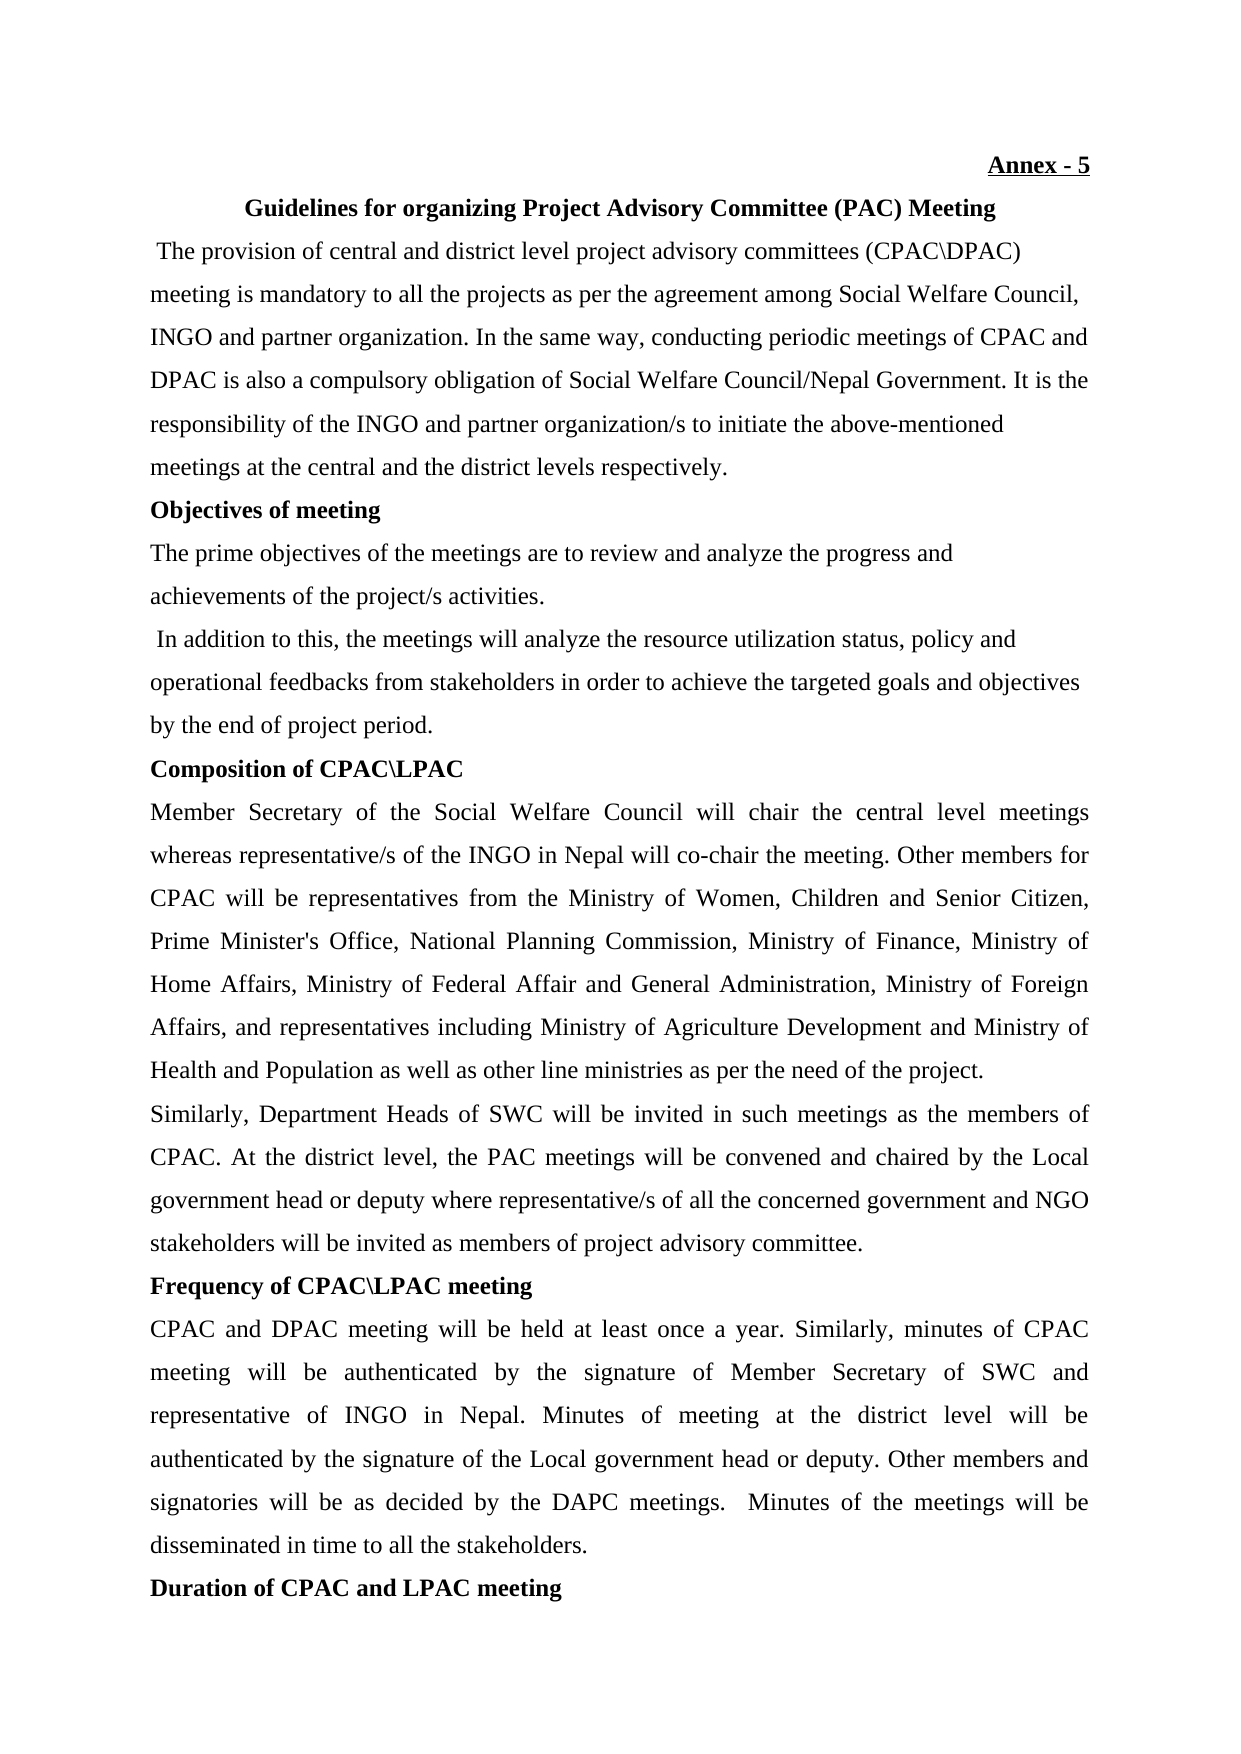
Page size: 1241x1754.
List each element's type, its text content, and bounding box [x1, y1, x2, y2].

text Frequency of CPAC\LPAC meeting [150, 1271, 1090, 1300]
text Similarly, Department Heads of SWC will be invited in such meetings as the members of CPAC. At the district level, the PAC meetings will be convened and chaired by the Local government head or deputy where representative/s of all the concerned government and NGO stakeholders will be invited as members of project advisory committee. [150, 1099, 1090, 1257]
text Objectives of meeting [150, 495, 1090, 524]
text The provision of central and district level project advisory committees (CPAC\DPAC) meeting is mandatory to all the projects as per the agreement among Social Welfare Council, INGO and partner organization. In the same way, conducting periodic meetings of CPAC and DPAC is also a compulsory obligation of Social Welfare Council/Nepal Government. It is the responsibility of the INGO and partner organization/s to initiate the above-mentioned meetings at the central and the district levels respectively. [150, 236, 1090, 481]
text Composition of CPAC\LPAC [150, 754, 1090, 782]
text The prime objectives of the meetings are to review and analyze the progress and achievements of the project/s activities. [150, 538, 1090, 610]
text Duration of CPAC and LPAC meeting [150, 1573, 1090, 1602]
text Annex - 5 [900, 150, 1090, 179]
text CPAC and DPAC meeting will be held at least once a year. Similarly, minutes of CPAC meeting will be authenticated by the signature of Member Secretary of SWC and representative of INGO in Nepal. Minutes of meeting at the district level will be authenticated by the signature of the Local government head or deputy. Other members and signatories will be as decided by the DAPC meetings. Minutes of the meetings will be disseminated in time to all the stakeholders. [150, 1314, 1090, 1559]
text Guidelines for organizing Project Advisory Committee (PAC) Meeting [150, 193, 1090, 222]
text Member Secretary of the Social Welfare Council will chair the central level meetings whereas representative/s of the INGO in Nepal will co-chair the meeting. Other members for CPAC will be representatives from the Ministry of Women, Children and Senior Citizen, Prime Minister's Office, National Planning Commission, Ministry of Finance, Ministry of Home Affairs, Ministry of Federal Affair and General Administration, Ministry of Foreign Affairs, and representatives including Ministry of Agriculture Development and Ministry of Health and Population as well as other line ministries as per the need of the project. [150, 797, 1090, 1084]
text In addition to this, the meetings will analyze the resource utilization status, policy and operational feedbacks from stakeholders in order to achieve the targeted goals and objectives by the end of project period. [150, 624, 1090, 739]
